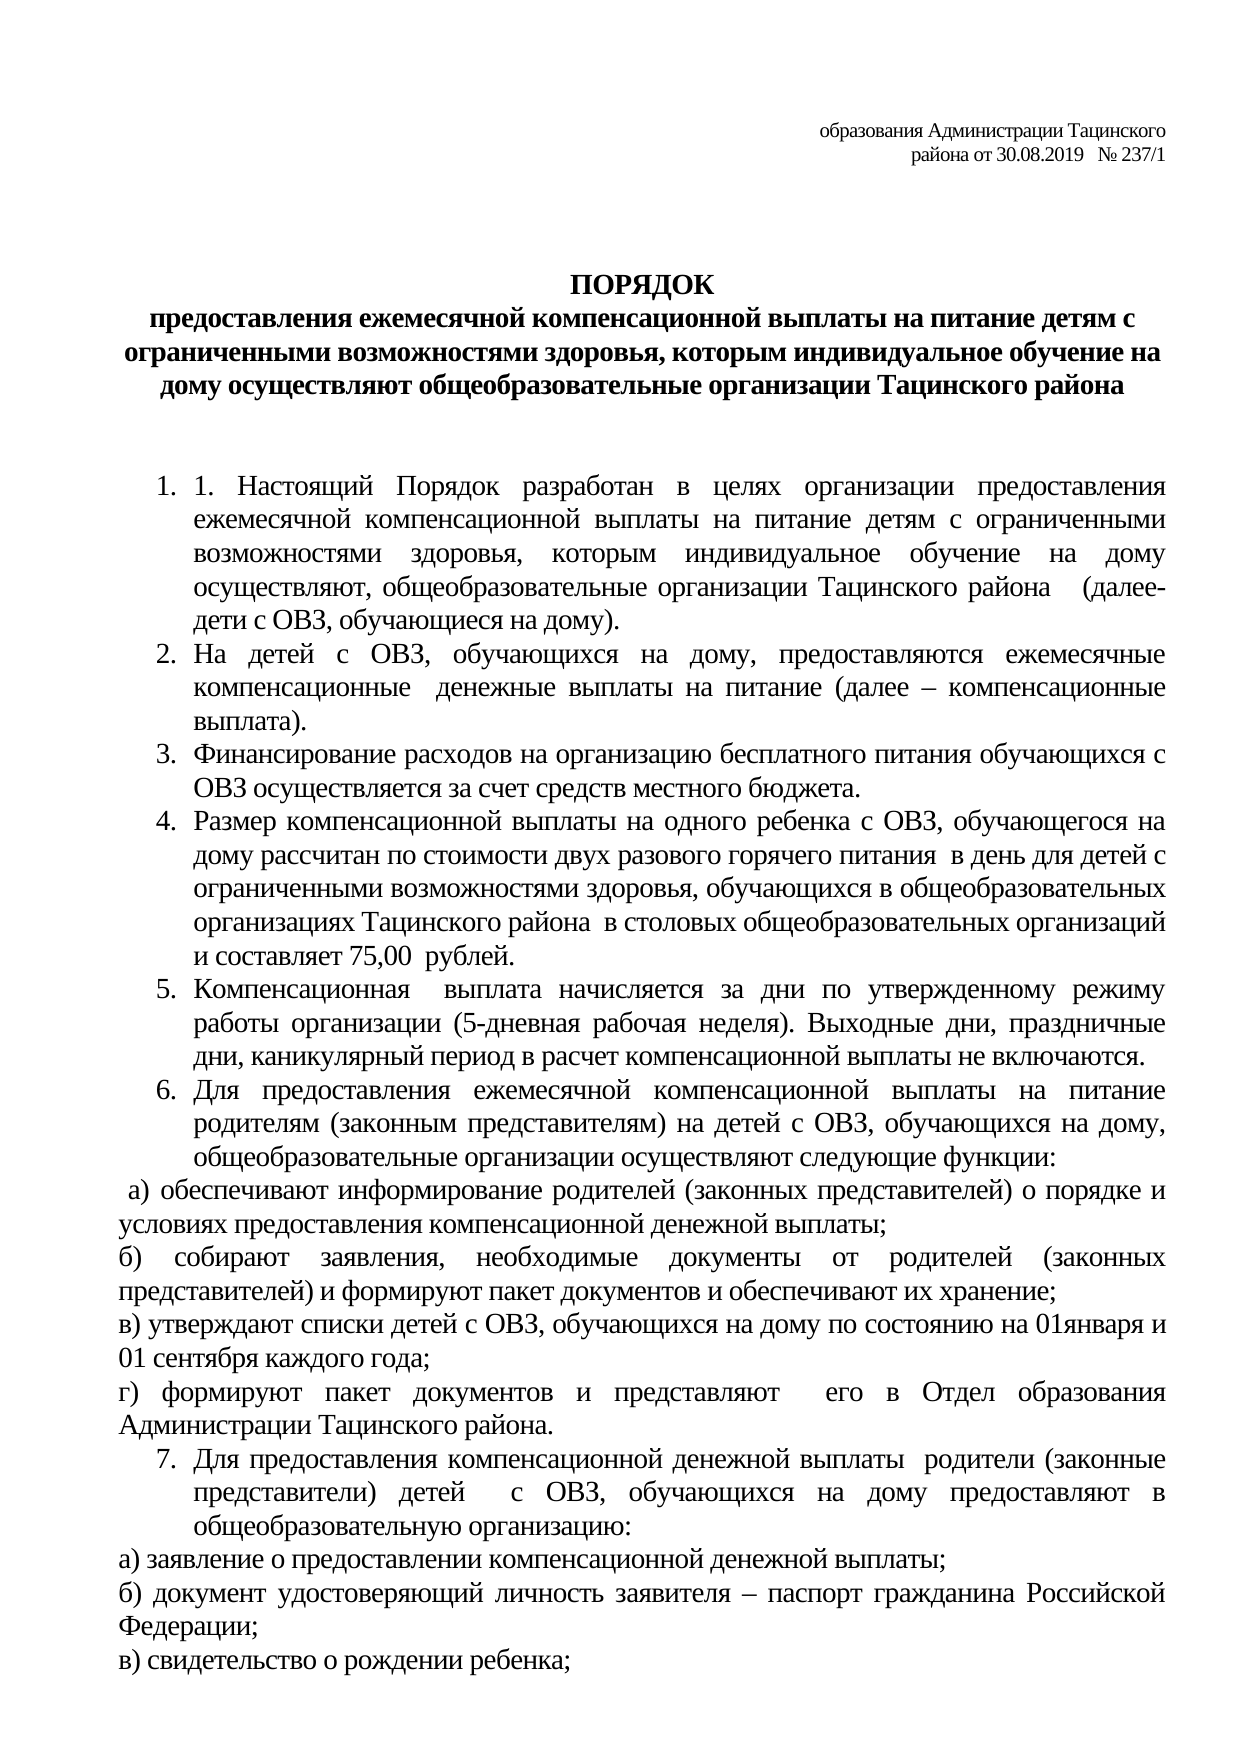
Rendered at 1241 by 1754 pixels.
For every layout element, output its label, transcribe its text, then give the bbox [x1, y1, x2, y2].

text в) утверждают списки детей с ОВЗ, обучающихся на дому по состоянию на 01января и 01 сентября каждого года; [118, 1307, 1167, 1374]
text ПОРЯДОК [118, 267, 1167, 300]
text района от 30.08.2019 № 237/1 [118, 142, 1167, 166]
list Размер компенсационной выплаты на одного ребенка с ОВЗ, обучающегося на дому рассчитан по стоимости двух разового горячего питания в день для детей с ограниченными возможностями здоровья, обучающихся в общеобразовательных организациях Тацинского района в столовых общеобразовательных организаций и составляет 75,00 рублей. [156, 803, 1167, 971]
list 1. Настоящий Порядок разработан в целях организации предоставления ежемесячной компенсационной выплаты на питание детям с ограниченными возможностями здоровья, которым индивидуальное обучение на дому осуществляют, общеобразовательные организации Тацинского района (далее-дети с ОВЗ, обучающиеся на дому). [156, 468, 1167, 636]
text б) собирают заявления, необходимые документы от родителей (законных представителей) и формируют пакет документов и обеспечивают их хранение; [118, 1239, 1167, 1307]
list Для предоставления ежемесячной компенсационной выплаты на питание родителям (законным представителям) на детей с ОВЗ, обучающихся на дому, общеобразовательные организации осуществляют следующие функции: [156, 1072, 1167, 1172]
text а) обеспечивают информирование родителей (законных представителей) о порядке и условиях предоставления компенсационной денежной выплаты; [118, 1172, 1167, 1239]
text а) заявление о предоставлении компенсационной денежной выплаты; [118, 1541, 1167, 1575]
text г) формируют пакет документов и представляют его в Отдел образования Администрации Тацинского района. [118, 1374, 1167, 1441]
text б) документ удостоверяющий личность заявителя – паспорт гражданина Российской Федерации; [118, 1575, 1167, 1642]
list Финансирование расходов на организацию бесплатного питания обучающихся с ОВЗ осуществляется за счет средств местного бюджета. [156, 736, 1167, 803]
text предоставления ежемесячной компенсационной выплаты на питание детям с ограниченными возможностями здоровья, которым индивидуальное обучение на дому осуществляют общеобразовательные организации Тацинского района [118, 300, 1167, 401]
text в) свидетельство о рождении ребенка; [118, 1642, 1167, 1676]
text образования Администрации Тацинского [118, 118, 1167, 142]
list Компенсационная выплата начисляется за дни по утвержденному режиму работы организации (5-дневная рабочая неделя). Выходные дни, праздничные дни, каникулярный период в расчет компенсационной выплаты не включаются. [156, 971, 1167, 1072]
list На детей с ОВЗ, обучающихся на дому, предоставляются ежемесячные компенсационные денежные выплаты на питание (далее – компенсационные выплата). [156, 636, 1167, 736]
list Для предоставления компенсационной денежной выплаты родители (законные представители) детей с ОВЗ, обучающихся на дому предоставляют в общеобразовательную организацию: [156, 1441, 1167, 1541]
